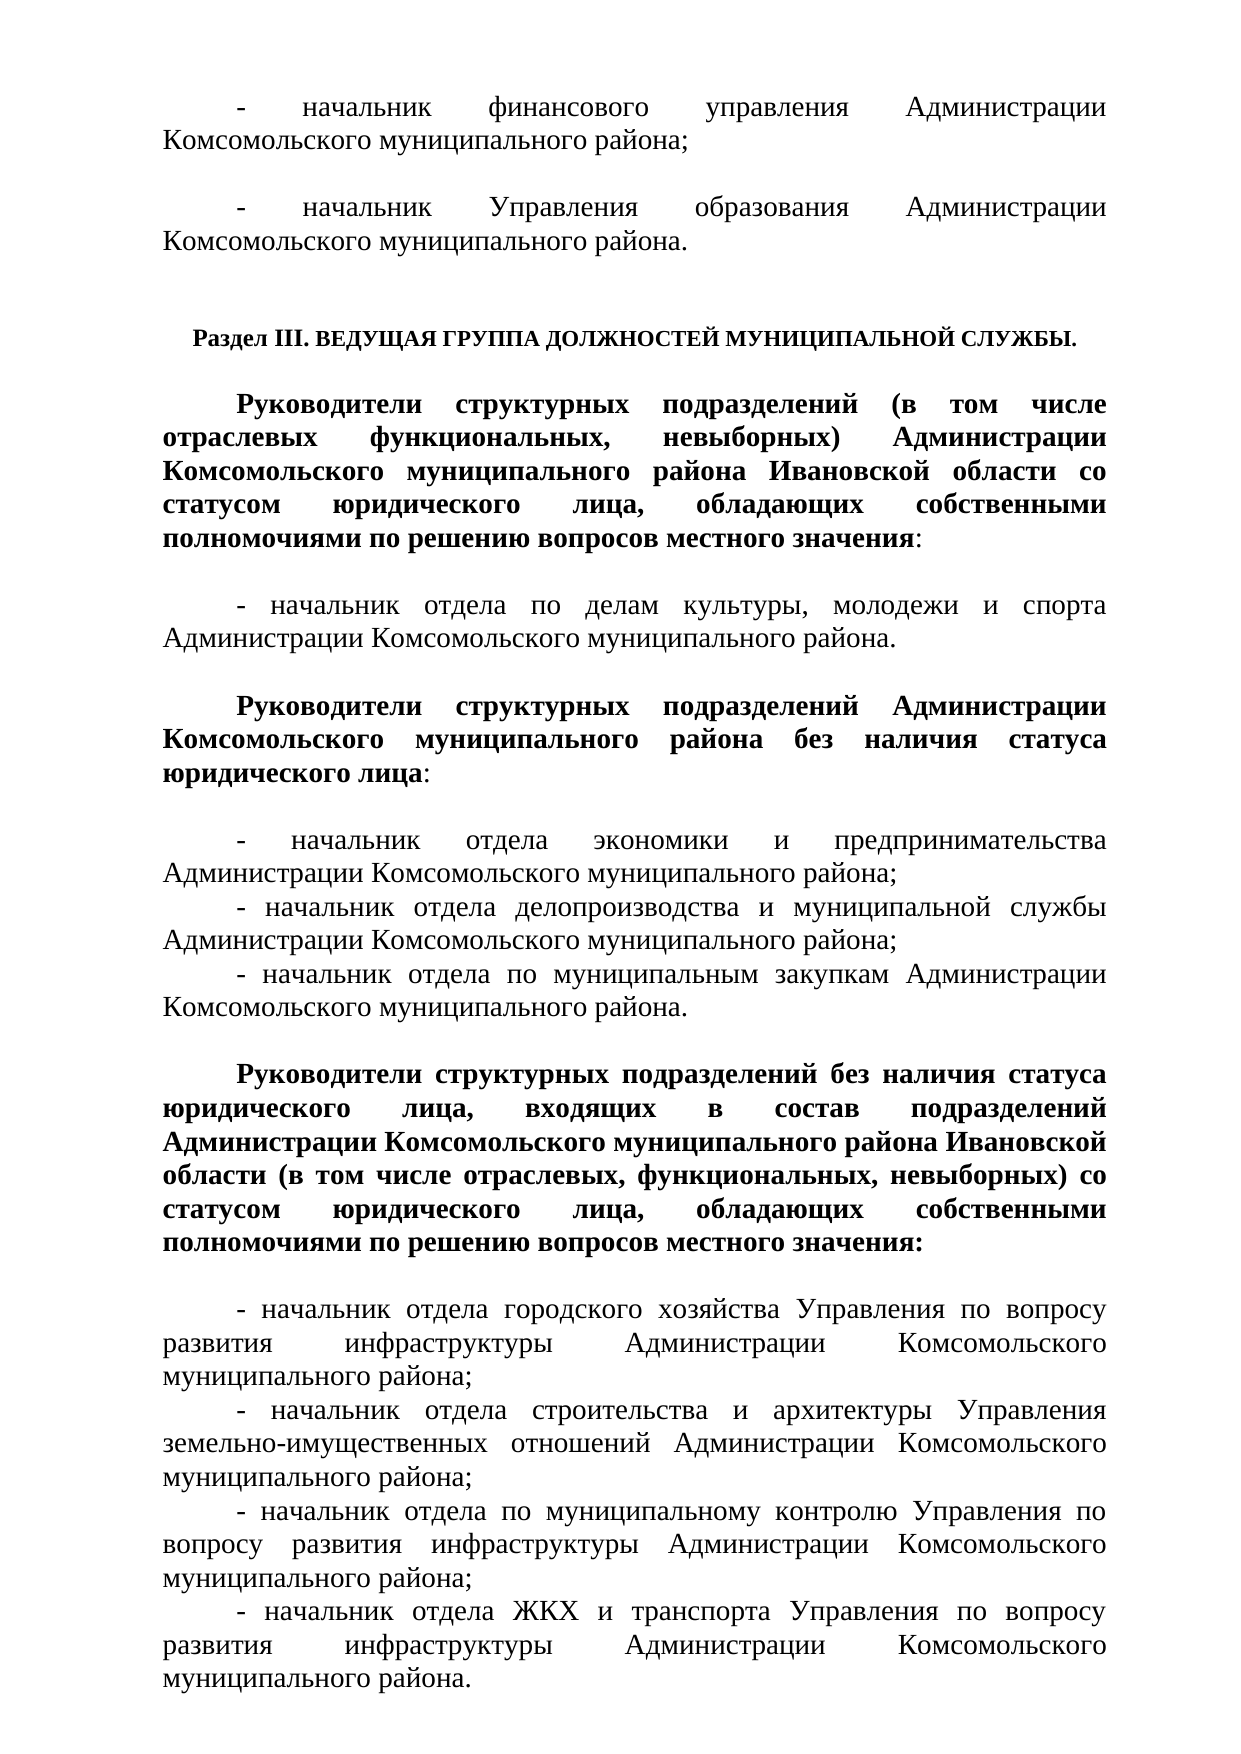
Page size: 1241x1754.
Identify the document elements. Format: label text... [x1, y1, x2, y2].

text Раздел III. ВЕДУЩАЯ ГРУППА ДОЛЖНОСТЕЙ МУНИЦИПАЛЬНОЙ СЛУЖБЫ. [162, 323, 1107, 352]
text Руководители структурных подразделений (в том числе отраслевых функциональных, невыборных) Администрации Комсомольского муниципального района Ивановской области со статусом юридического лица, обладающих собственными полномочиями по решению вопросов местного значения: [162, 386, 1107, 553]
text - начальник отдела городского хозяйства Управления по вопросу развития инфраструктуры Администрации Комсомольского муниципального района; [162, 1291, 1107, 1392]
text - начальник Управления образования Администрации Комсомольского муниципального района. [162, 189, 1107, 256]
text - начальник отдела экономики и предпринимательства Администрации Комсомольского муниципального района; [162, 822, 1107, 889]
text - начальник отдела по муниципальным закупкам Администрации Комсомольского муниципального района. [162, 956, 1107, 1023]
text Руководители структурных подразделений Администрации Комсомольского муниципального района без наличия статуса юридического лица: [162, 688, 1107, 788]
text - начальник отдела ЖКХ и транспорта Управления по вопросу развития инфраструктуры Администрации Комсомольского муниципального района. [162, 1593, 1107, 1694]
text Руководители структурных подразделений без наличия статуса юридического лица, входящих в состав подразделений Администрации Комсомольского муниципального района Ивановской области (в том числе отраслевых, функциональных, невыборных) со статусом юридического лица, обладающих собственными полномочиями по решению вопросов местного значения: [162, 1057, 1107, 1258]
text - начальник отдела строительства и архитектуры Управления земельно-имущественных отношений Администрации Комсомольского муниципального района; [162, 1392, 1107, 1493]
text - начальник финансового управления Администрации Комсомольского муниципального района; [162, 89, 1107, 156]
text - начальник отдела по муниципальному контролю Управления по вопросу развития инфраструктуры Администрации Комсомольского муниципального района; [162, 1493, 1107, 1593]
text - начальник отдела делопроизводства и муниципальной службы Администрации Комсомольского муниципального района; [162, 889, 1107, 956]
text - начальник отдела по делам культуры, молодежи и спорта Администрации Комсомольского муниципального района. [162, 587, 1107, 654]
